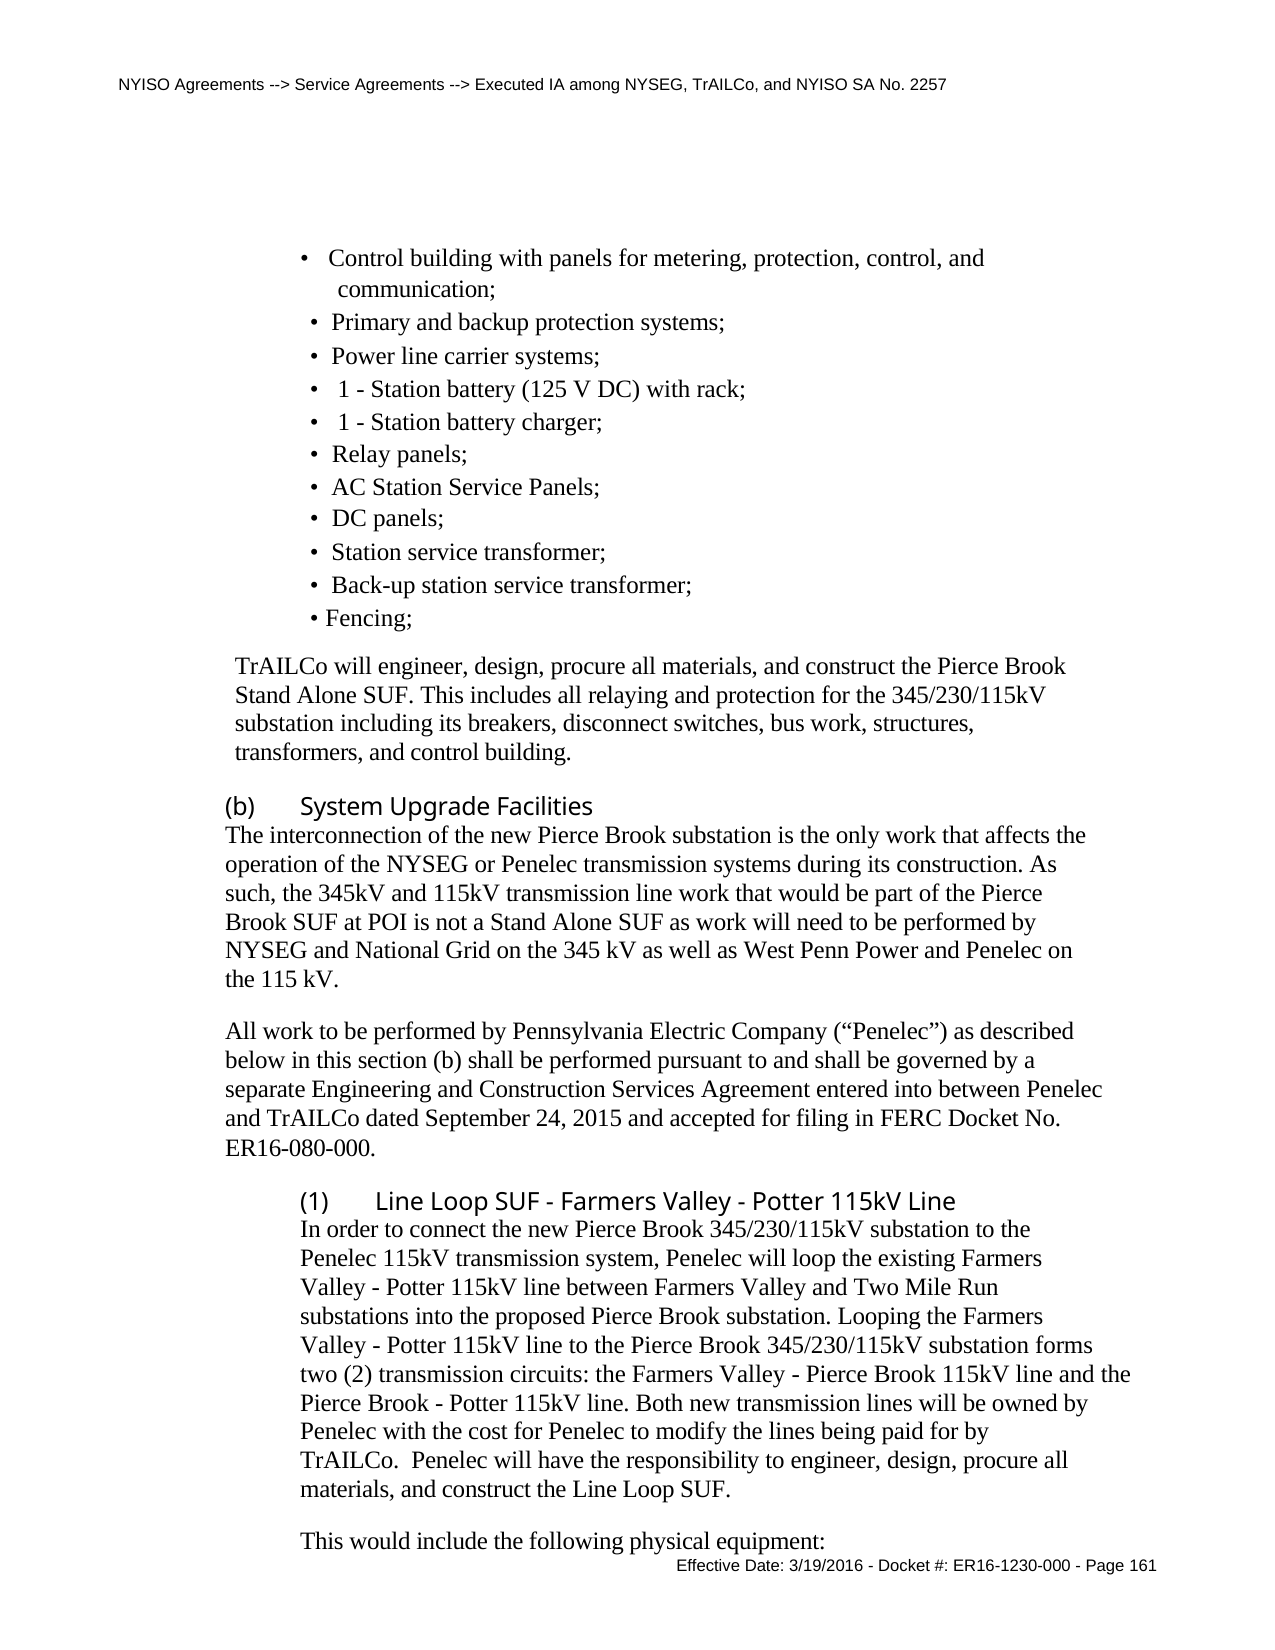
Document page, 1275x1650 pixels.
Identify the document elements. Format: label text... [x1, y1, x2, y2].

text The interconnection of the new Pierce Brook substation is the only work that affects the operation of the NYSEG or Penelec transmission systems during its construction. As such, the 345kV and 115kV transmission line work that would be part of the Pierce Brook SUF at POI is not a Stand Alone SUF as work will need to be performed by NYSEG and National Grid on the 345 kV as well as West Penn Power and Penelec on the 115 kV. [225, 821, 1124, 993]
text This would include the following physical equipment: [300, 1527, 1275, 1556]
text TrAILCo will engineer, design, procure all materials, and construct the Pierce Brook Stand Alone SUF. This includes all relaying and protection for the 345/230/115kV substation including its breakers, disconnect switches, bus work, structures, transformers, and control building. [234, 652, 1103, 766]
text • Power line carrier systems; [309, 341, 1275, 370]
text • DC panels; [309, 504, 1275, 532]
text • Station service transformer; [309, 537, 1275, 566]
text • Back-up station service transformer; [309, 570, 1275, 599]
text Valley - Potter 115kV line between Farmers Valley and Two Mile Run [300, 1273, 1275, 1301]
text • Primary and backup protection systems; [309, 308, 1275, 337]
text substations into the proposed Pierce Brook substation. Looping the Farmers [300, 1302, 1275, 1331]
text Penelec 115kV transmission system, Penelec will loop the existing Farmers [300, 1243, 1275, 1272]
text Valley - Potter 115kV line to the Pierce Brook 345/230/115kV substation forms two (2) transmission circuits: the Farmers Valley - Pierce Brook 115kV line and the Pierce Brook - Potter 115kV line. Both new transmission lines will be owned by Penelec with the cost for Penelec to modify the lines being paid for by TrAILCo. Penelec will have the responsibility to engineer, design, procure all materials, and construct the Line Loop SUF. [300, 1331, 1134, 1503]
text • 1 - Station battery charger; [309, 407, 1275, 436]
text (1) Line Loop SUF - Farmers Valley - Potter 115kV Line [300, 1187, 1275, 1216]
text • 1 - Station battery (125 V DC) with rack; [309, 374, 1275, 403]
text In order to connect the new Pierce Brook 345/230/115kV substation to the [300, 1216, 1275, 1243]
text (b) System Upgrade Facilities [225, 792, 1275, 821]
text • AC Station Service Panels; [309, 472, 1275, 501]
text • Relay panels; [309, 439, 1275, 468]
text • Fencing; [309, 604, 1275, 632]
text • Control building with panels for metering, protection, control, and communication; [300, 241, 1020, 304]
text All work to be performed by Pennsylvania Electric Company (“Penelec”) as described below in this section (b) shall be performed pursuant to and shall be governed by a separate Engineering and Construction Services Agreement entered into between Penelec and TrAILCo dated September 24, 2015 and accepted for filing in FERC Docket No. ER16-080-000. [225, 1016, 1140, 1162]
